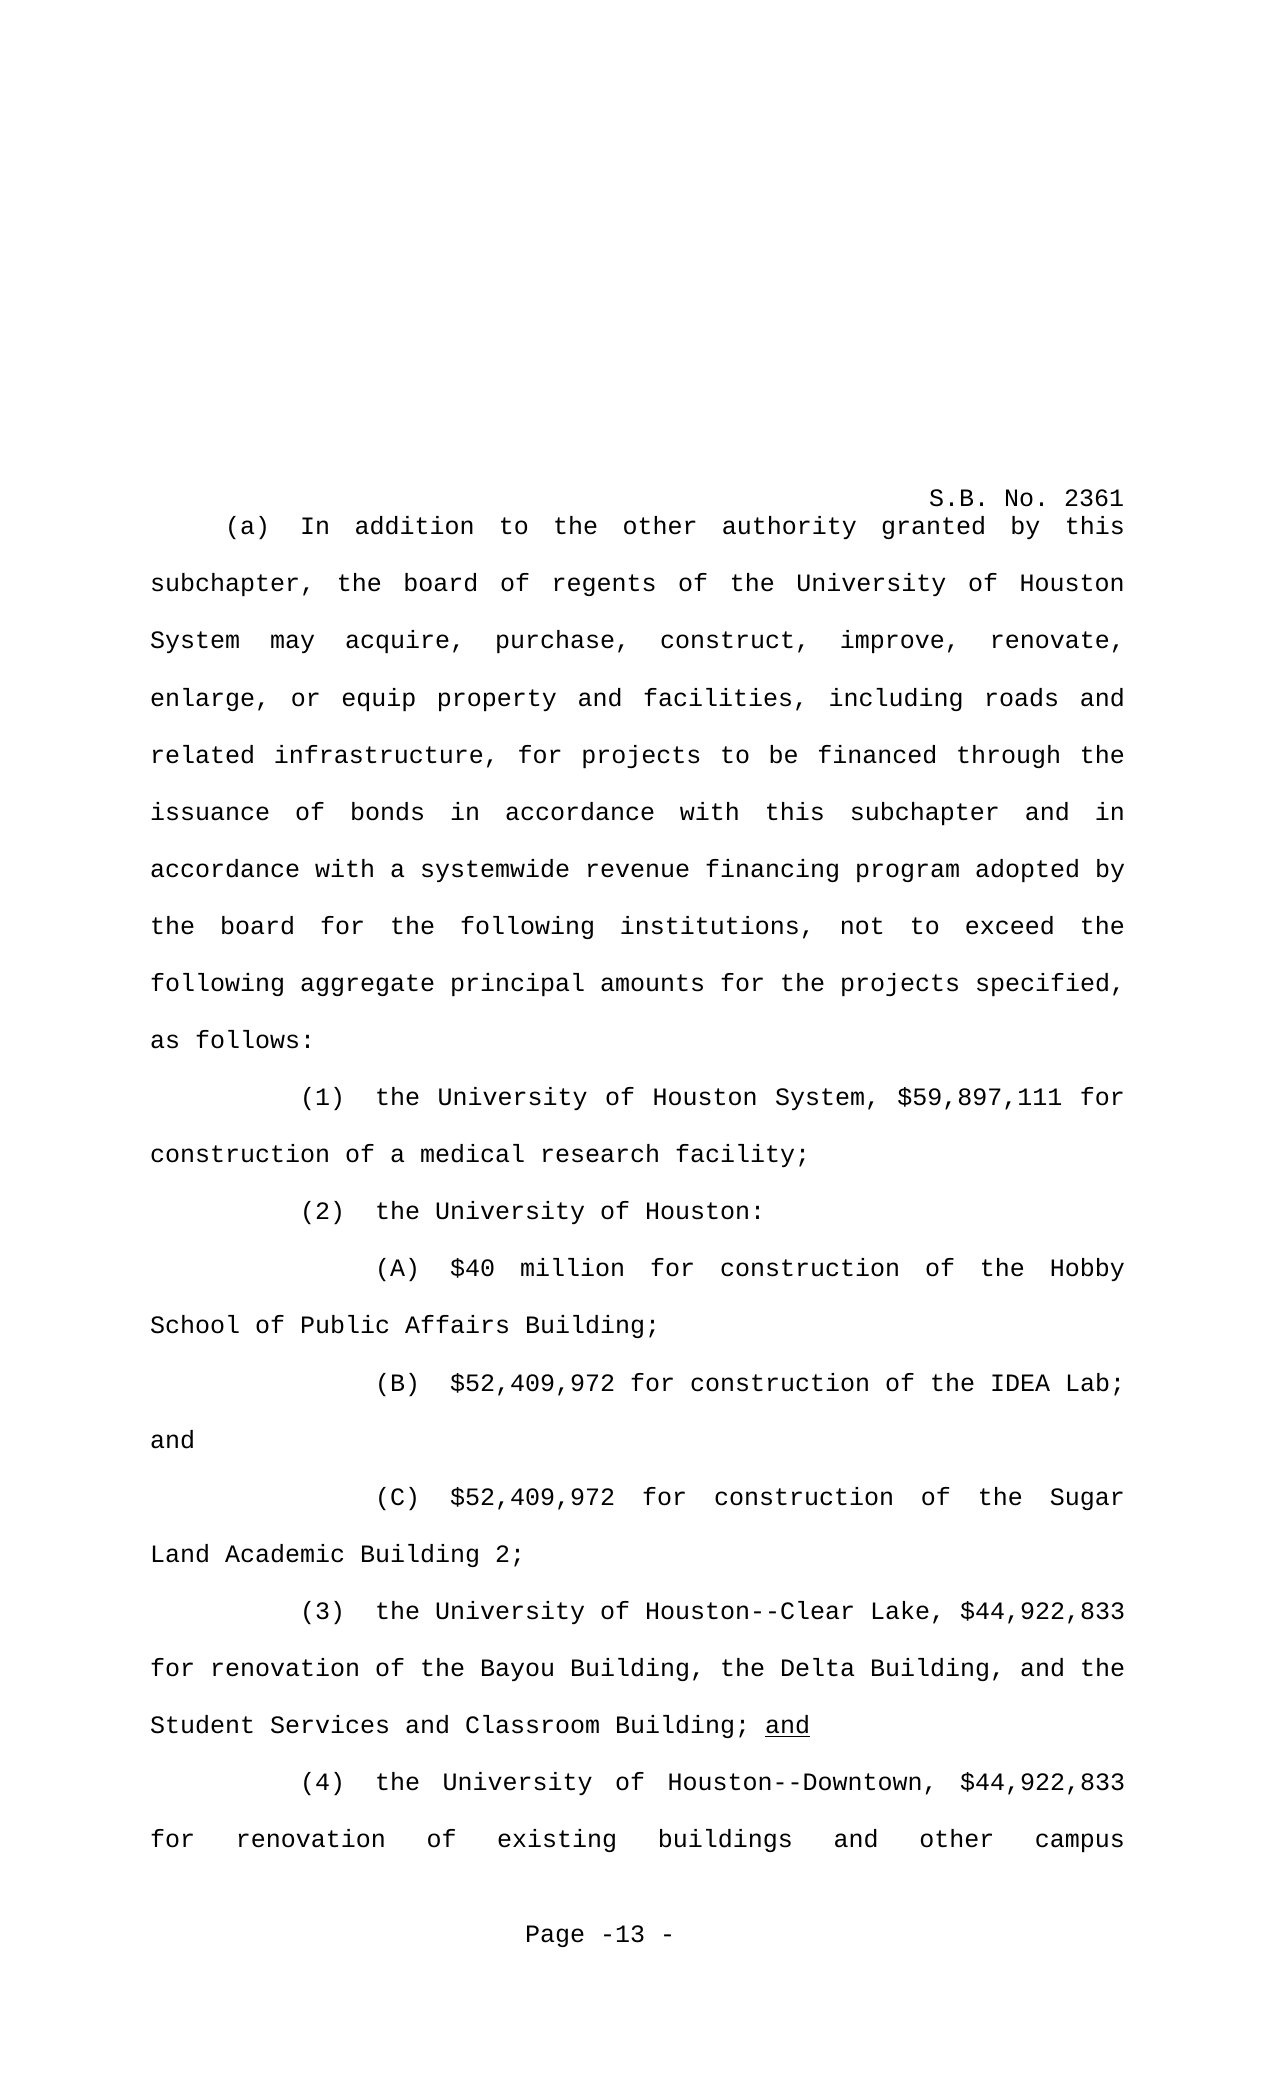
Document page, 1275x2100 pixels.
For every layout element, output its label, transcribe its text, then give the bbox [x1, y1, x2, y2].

text (B) $52,409,972 for construction of the IDEA Lab; and [150, 1370, 1125, 1456]
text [150, 1769, 1125, 1855]
text (2) the University of Houston: [150, 1199, 1125, 1227]
text (a) In addition to the other authority granted by this subchapter, the board of regents of the University of Houston System may acquire, purchase, construct, improve, renovate, enlarge, or equip property and facilities, including roads and related infrastructure, for projects to be financed through the issuance of bonds in accordance with this subchapter and in accordance with a systemwide revenue financing program adopted by the board for the following institutions, not to exceed the following aggregate principal amounts for the projects specified, as follows: [150, 514, 1125, 1056]
text (3) the University of Houston--Clear Lake, $44,922,833 for renovation of the Bayou Building, the Delta Building, and the Student Services and Classroom Building; and [150, 1598, 1125, 1741]
text (1) the University of Houston System, $59,897,111 for construction of a medical research facility; [150, 1084, 1125, 1170]
text (A) $40 million for construction of the Hobby School of Public Affairs Building; [150, 1256, 1125, 1341]
text (C) $52,409,972 for construction of the Sugar Land Academic Building 2; [150, 1484, 1125, 1570]
